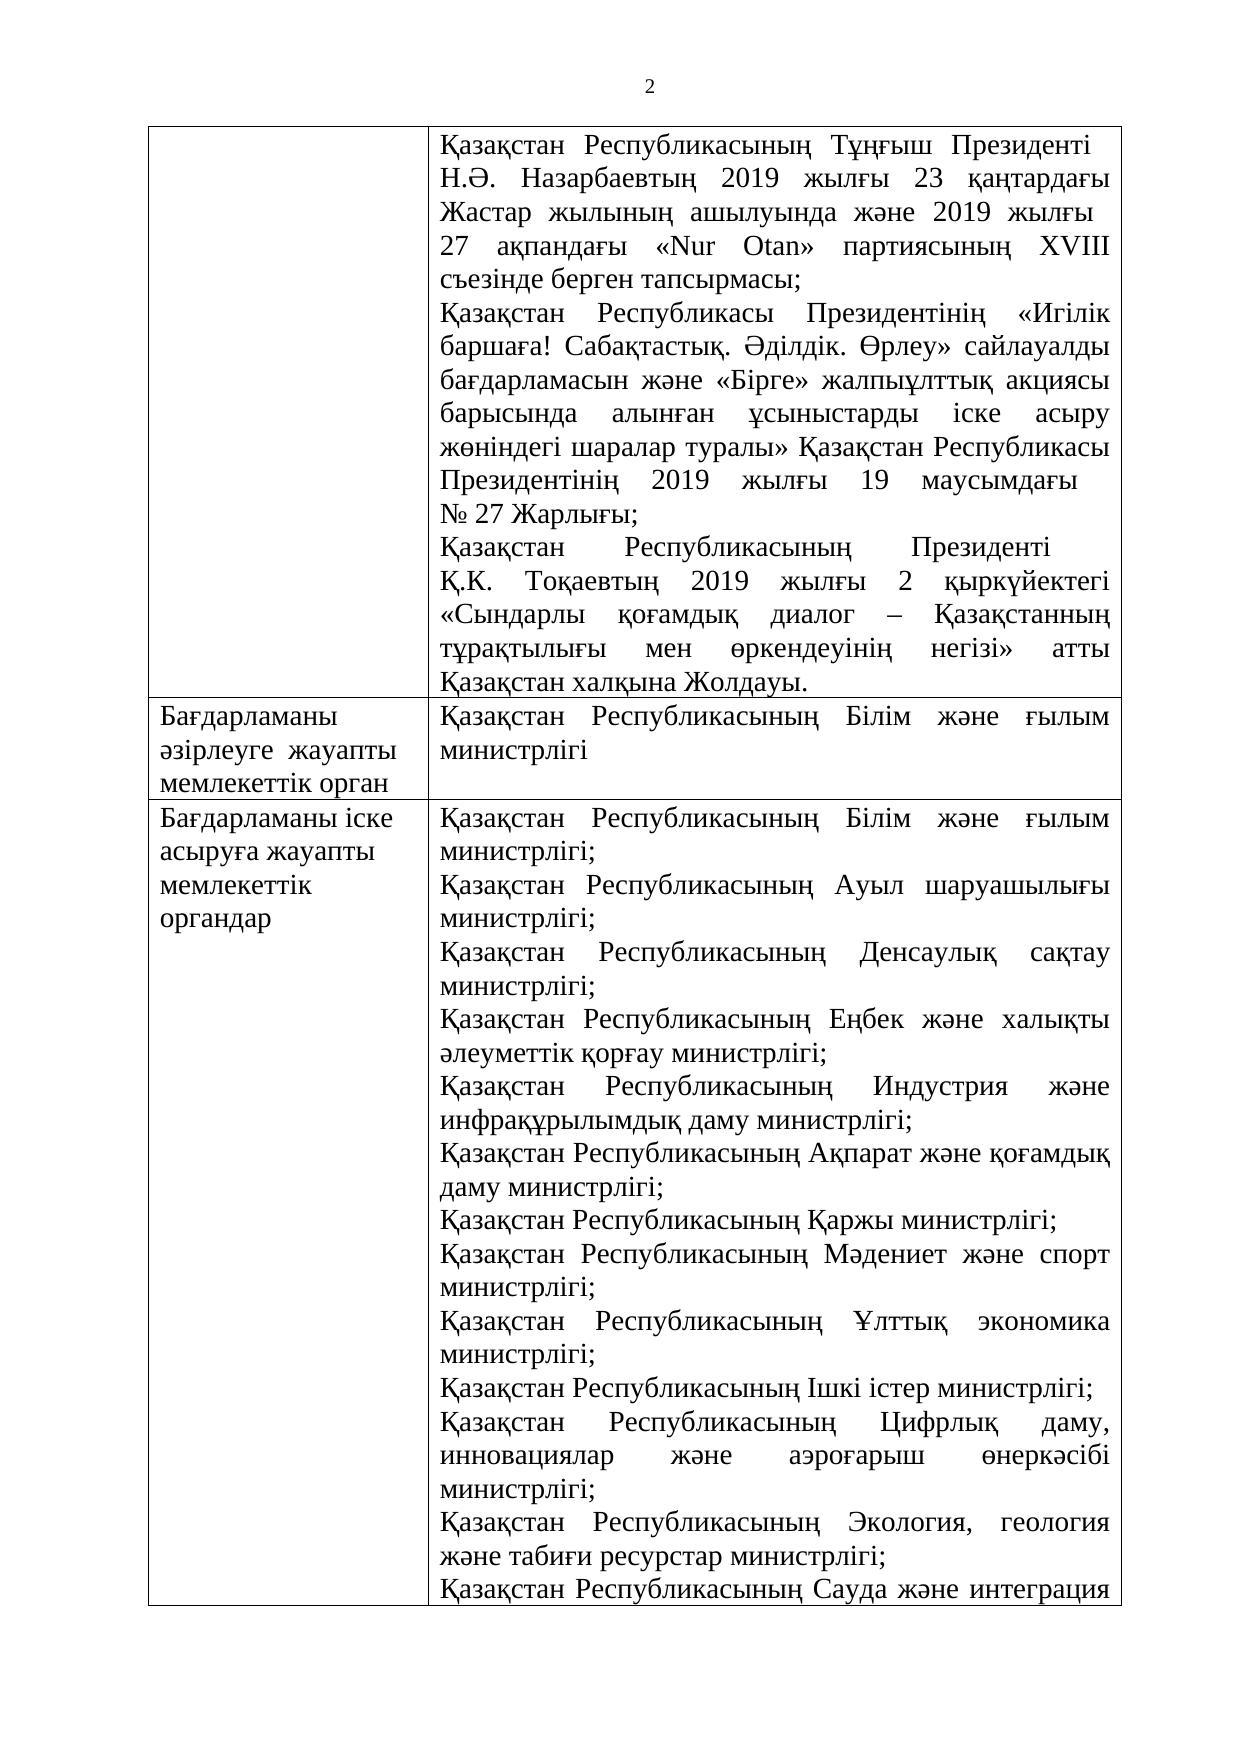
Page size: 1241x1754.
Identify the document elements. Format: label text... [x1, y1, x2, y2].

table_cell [149, 127, 428, 697]
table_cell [429, 800, 1121, 1605]
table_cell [429, 127, 1121, 697]
table_cell Бағдарламаны әзірлеуге жауапты мемлекеттік орган [149, 698, 428, 799]
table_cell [149, 800, 428, 1605]
table_cell Қазақстан Республикасының Білім және ғылым министрлігі [429, 698, 1121, 799]
